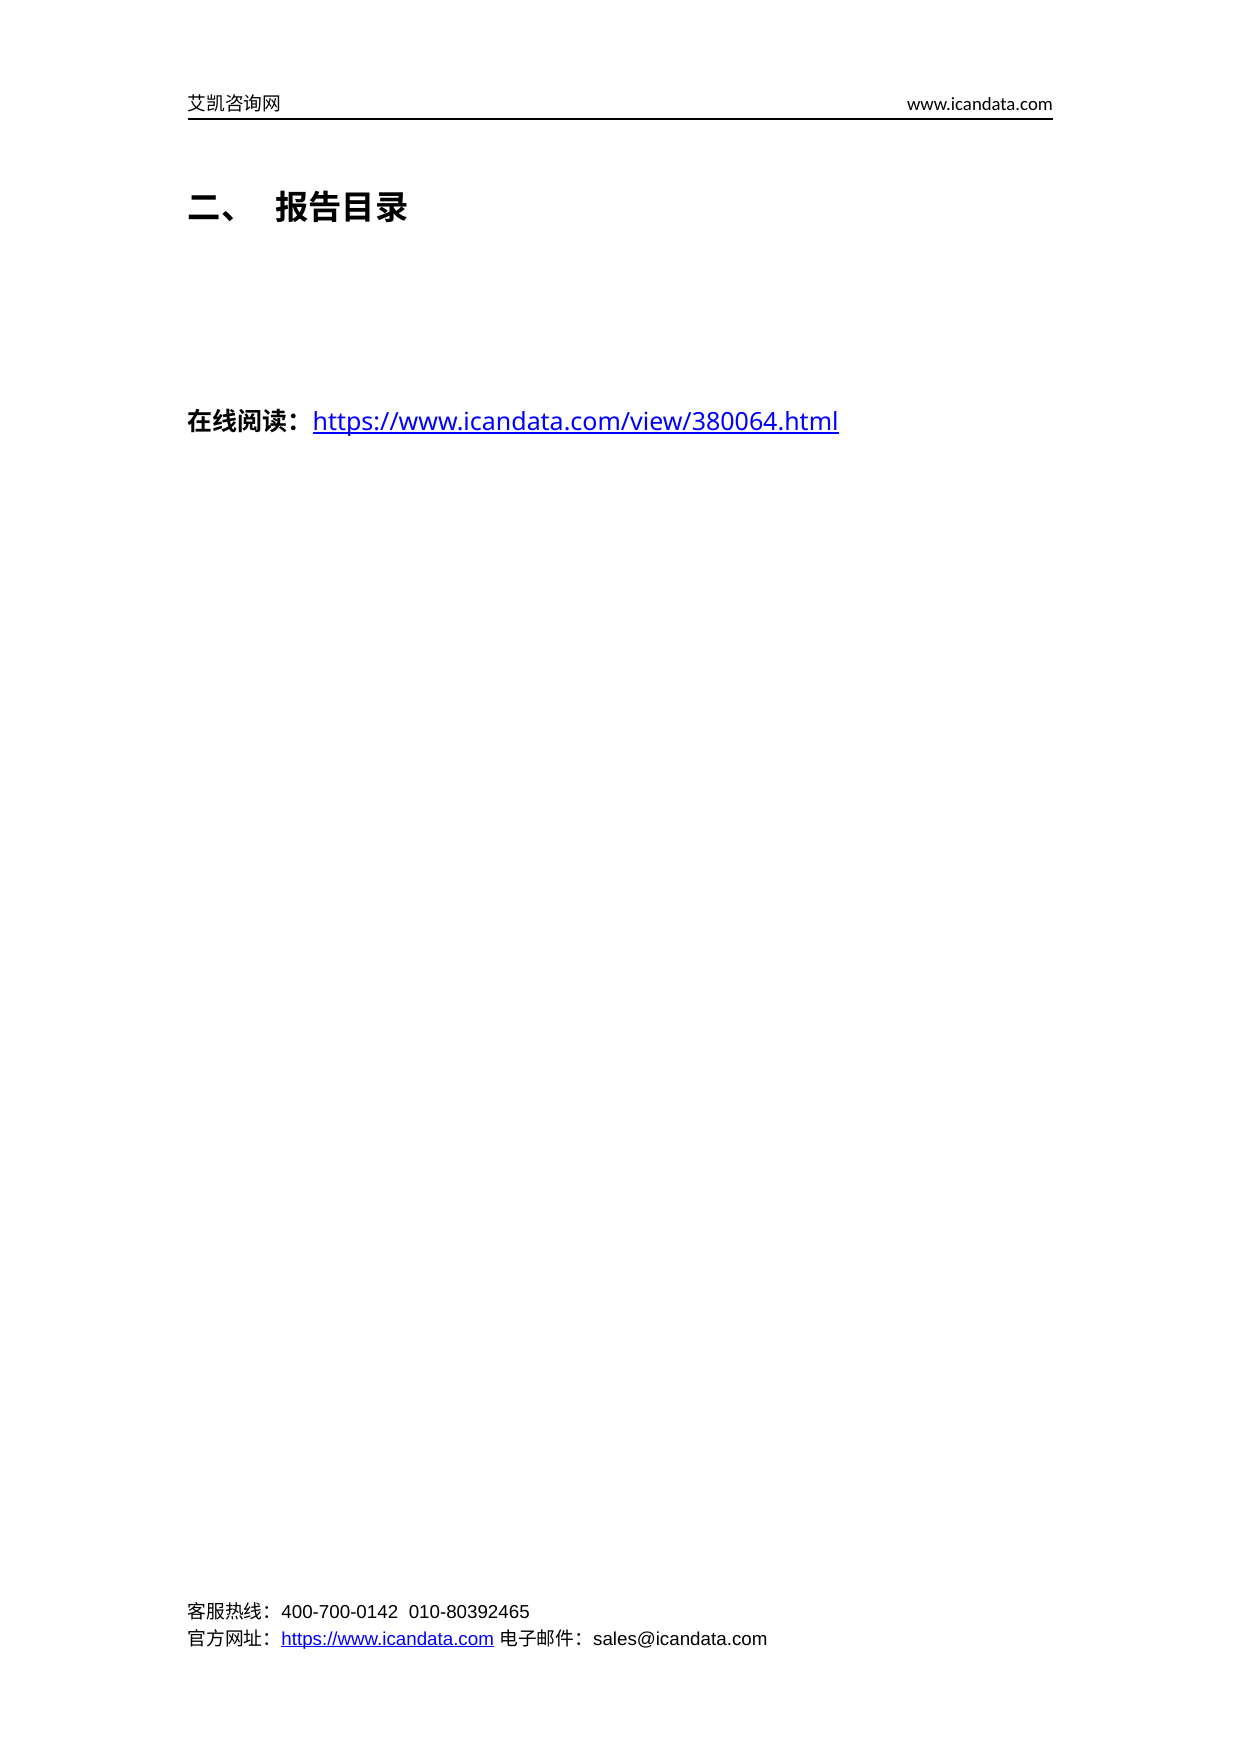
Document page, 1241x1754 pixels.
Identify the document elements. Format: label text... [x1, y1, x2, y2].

text 在线阅读：https://www.icandata.com/view/380064.html [187, 387, 1053, 452]
subtitle 报告目录 [187, 172, 1053, 237]
